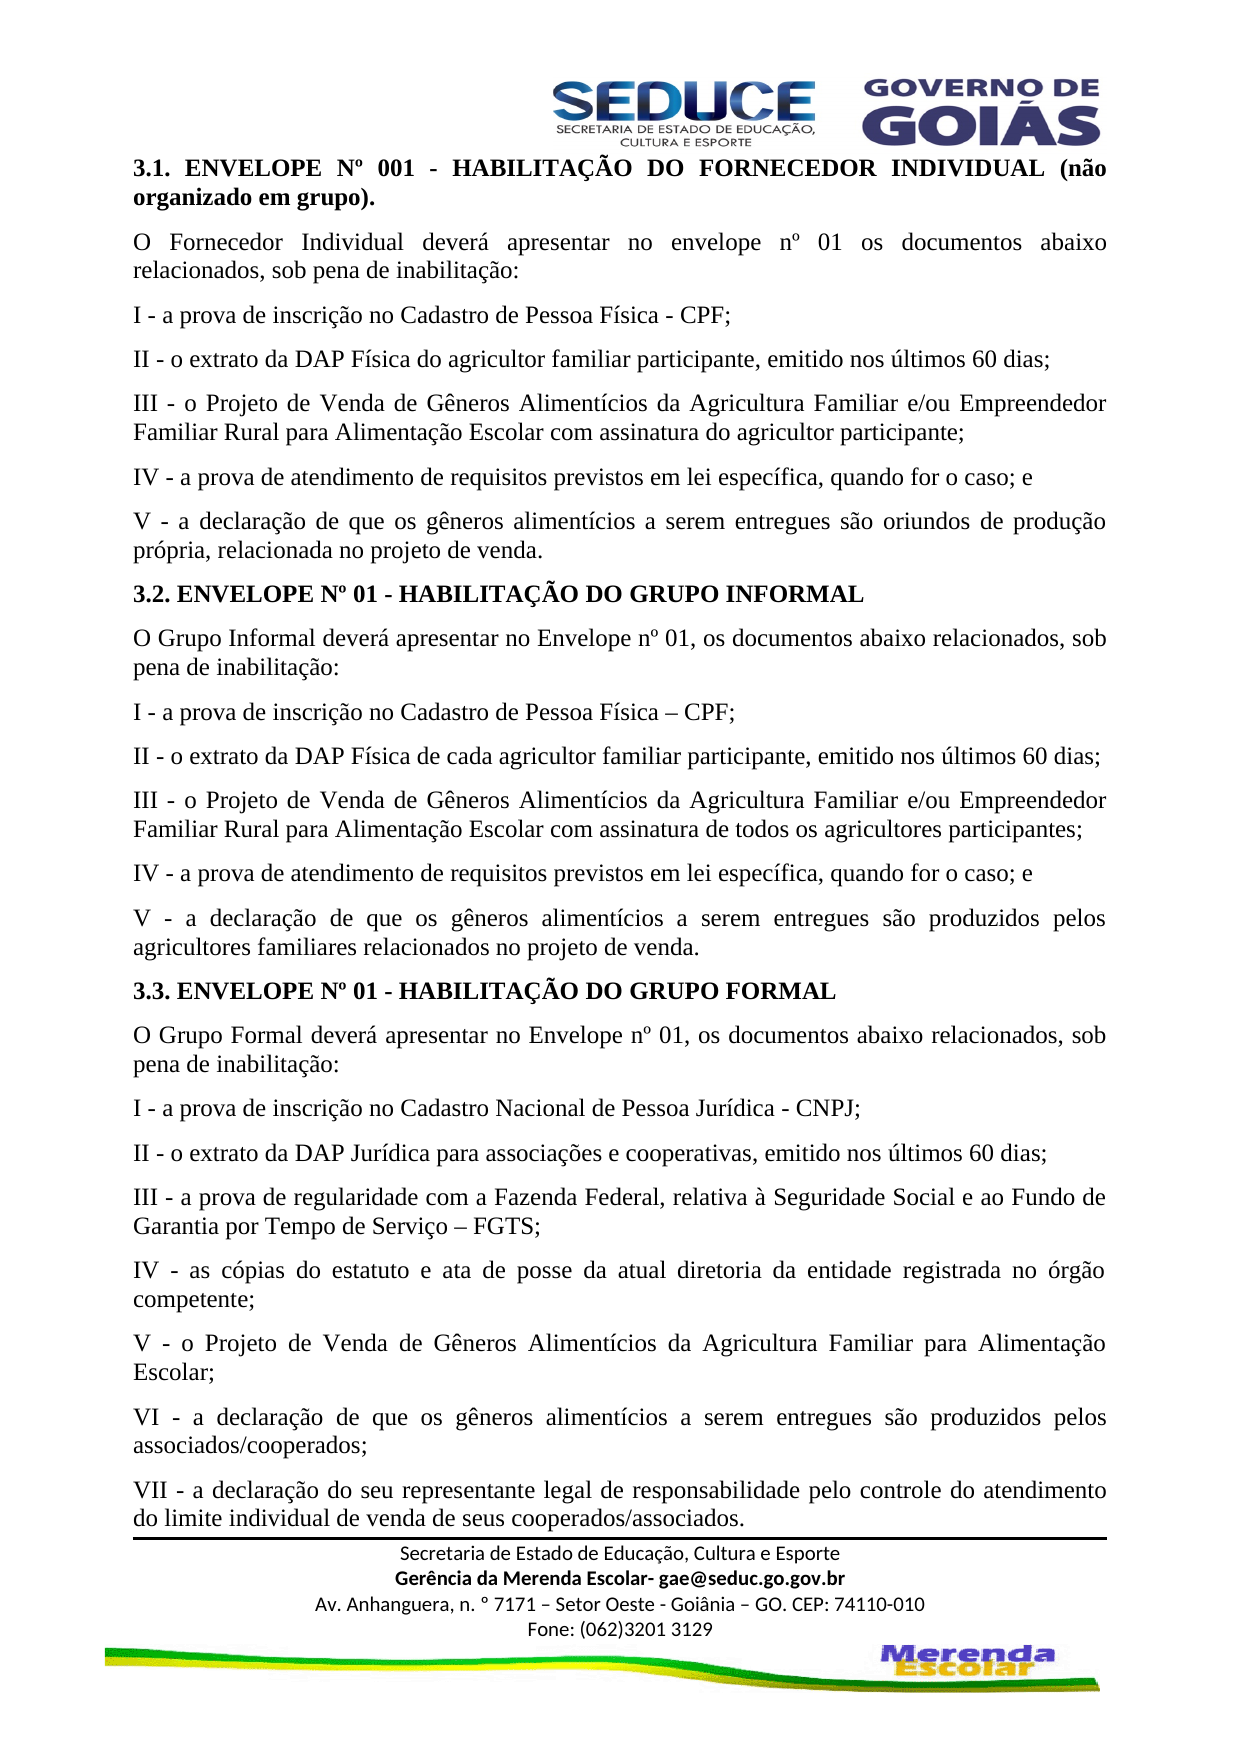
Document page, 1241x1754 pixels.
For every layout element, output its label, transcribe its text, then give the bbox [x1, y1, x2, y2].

text IV - a prova de atendimento de requisitos previstos em lei específica, quando for o caso; e [133, 462, 1107, 490]
text 3.2. ENVELOPE Nº 01 - HABILITAÇÃO DO GRUPO INFORMAL [133, 579, 1107, 608]
text O Fornecedor Individual deverá apresentar no envelope nº 01 os documentos abaixo relacionados, sob pena de inabilitação: [133, 227, 1107, 284]
text V - o Projeto de Venda de Gêneros Alimentícios da Agricultura Familiar para Alimentação Escolar; [133, 1328, 1107, 1386]
text I - a prova de inscrição no Cadastro de Pessoa Física – CPF; [133, 697, 1107, 725]
text II - o extrato da DAP Jurídica para associações e cooperativas, emitido nos últimos 60 dias; [133, 1138, 1107, 1167]
text V - a declaração de que os gêneros alimentícios a serem entregues são produzidos pelos agricultores familiares relacionados no projeto de venda. [133, 903, 1107, 960]
text 3.1. ENVELOPE Nº 001 - HABILITAÇÃO DO FORNECEDOR INDIVIDUAL (não organizado em grupo). [133, 153, 1107, 211]
text O Grupo Informal deverá apresentar no Envelope nº 01, os documentos abaixo relacionados, sob pena de inabilitação: [133, 623, 1107, 681]
picture [552, 73, 1108, 154]
text O Grupo Formal deverá apresentar no Envelope nº 01, os documentos abaixo relacionados, sob pena de inabilitação: [133, 1020, 1107, 1078]
text III - a prova de regularidade com a Fazenda Federal, relativa à Seguridade Social e ao Fundo de Garantia por Tempo de Serviço – FGTS; [133, 1182, 1107, 1240]
text I - a prova de inscrição no Cadastro de Pessoa Física - CPF; [133, 300, 1107, 328]
text I - a prova de inscrição no Cadastro Nacional de Pessoa Jurídica - CNPJ; [133, 1093, 1107, 1122]
text III - o Projeto de Venda de Gêneros Alimentícios da Agricultura Familiar e/ou Empreendedor Familiar Rural para Alimentação Escolar com assinatura do agricultor participante; [133, 388, 1107, 446]
text V - a declaração de que os gêneros alimentícios a serem entregues são oriundos de produção própria, relacionada no projeto de venda. [133, 506, 1107, 563]
text IV - a prova de atendimento de requisitos previstos em lei específica, quando for o caso; e [133, 858, 1107, 887]
text 3.3. ENVELOPE Nº 01 - HABILITAÇÃO DO GRUPO FORMAL [133, 976, 1107, 1005]
text II - o extrato da DAP Física do agricultor familiar participante, emitido nos últimos 60 dias; [133, 344, 1107, 373]
text VII - a declaração do seu representante legal de responsabilidade pelo controle do atendimento do limite individual de venda de seus cooperados/associados. [133, 1475, 1107, 1532]
text IV - as cópias do estatuto e ata de posse da atual diretoria da entidade registrada no órgão competente; [133, 1255, 1107, 1313]
text VI - a declaração de que os gêneros alimentícios a serem entregues são produzidos pelos associados/cooperados; [133, 1402, 1107, 1459]
text III - o Projeto de Venda de Gêneros Alimentícios da Agricultura Familiar e/ou Empreendedor Familiar Rural para Alimentação Escolar com assinatura de todos os agricultores participantes; [133, 785, 1107, 843]
text II - o extrato da DAP Física de cada agricultor familiar participante, emitido nos últimos 60 dias; [133, 741, 1107, 770]
